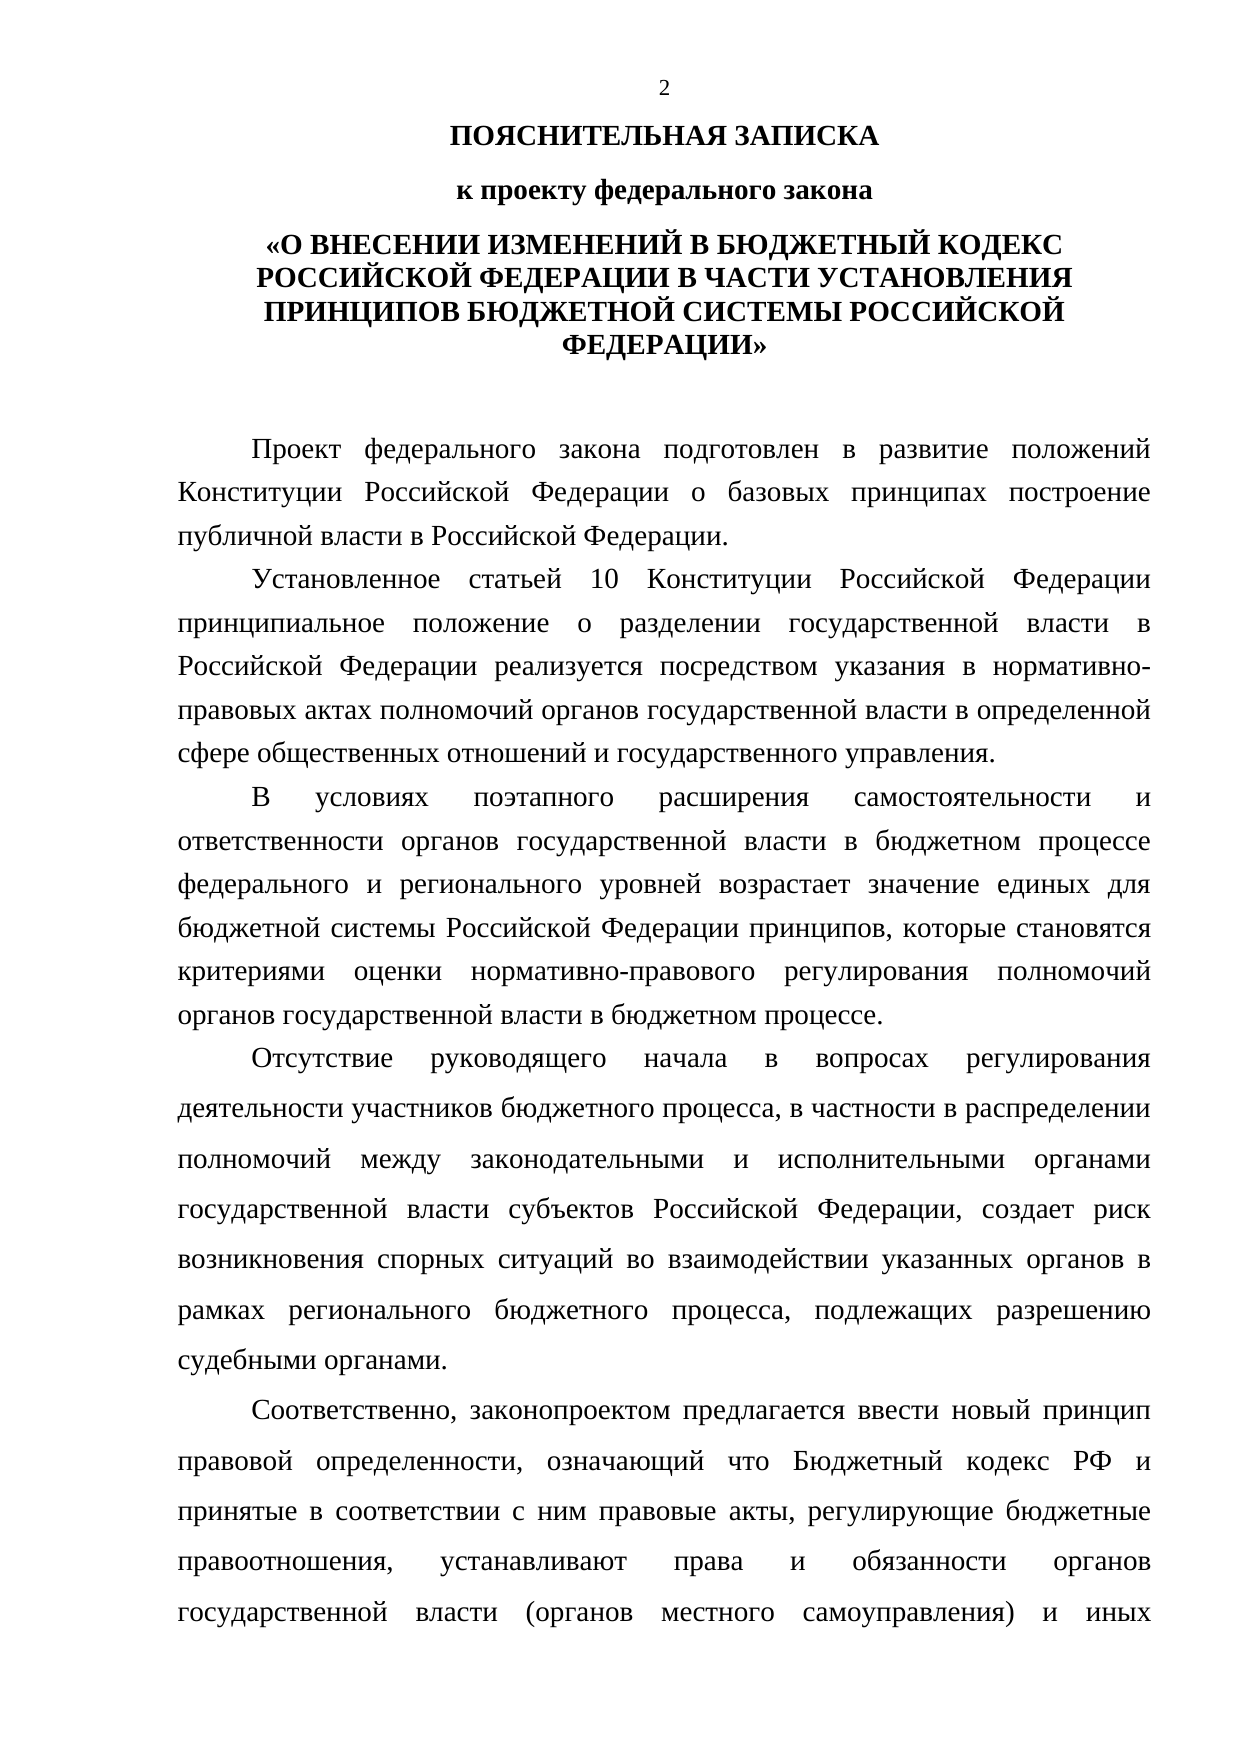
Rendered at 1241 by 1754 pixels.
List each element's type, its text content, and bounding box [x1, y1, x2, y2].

text Отсутствие руководящего начала в вопросах регулирования деятельности участников бюджетного процесса, в частности в распределении полномочий между законодательными и исполнительными органами государственной власти субъектов Российской Федерации, создает риск возникновения спорных ситуаций во взаимодействии указанных органов в рамках регионального бюджетного процесса, подлежащих разрешению судебными органами. [177, 1040, 1152, 1376]
text Установленное статьей 10 Конституции Российской Федерации принципиальное положение о разделении государственной власти в Российской Федерации реализуется посредством указания в нормативно-правовых актах полномочий органов государственной власти в определенной сфере общественных отношений и государственного управления. [177, 561, 1152, 769]
text «О ВНЕСЕНИИ ИЗМЕНЕНИЙ В БЮДЖЕТНЫЙ КОДЕКС РОССИЙСКОЙ ФЕДЕРАЦИИ В ЧАСТИ УСТАНОВЛЕНИЯ ПРИНЦИПОВ БЮДЖЕТНОЙ СИСТЕМЫ РОССИЙСКОЙ ФЕДЕРАЦИИ» [177, 227, 1152, 361]
text ПОЯСНИТЕЛЬНАЯ ЗАПИСКА [177, 118, 1152, 152]
text В условиях поэтапного расширения самостоятельности и ответственности органов государственной власти в бюджетном процессе федерального и регионального уровней возрастает значение единых для бюджетной системы Российской Федерации принципов, которые становятся критериями оценки нормативно-правового регулирования полномочий органов государственной власти в бюджетном процессе. [177, 779, 1152, 1030]
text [177, 1392, 1152, 1627]
text Проект федерального закона подготовлен в развитие положений Конституции Российской Федерации о базовых принципах построение публичной власти в Российской Федерации. [177, 431, 1152, 551]
text к проекту федерального закона [177, 172, 1152, 206]
